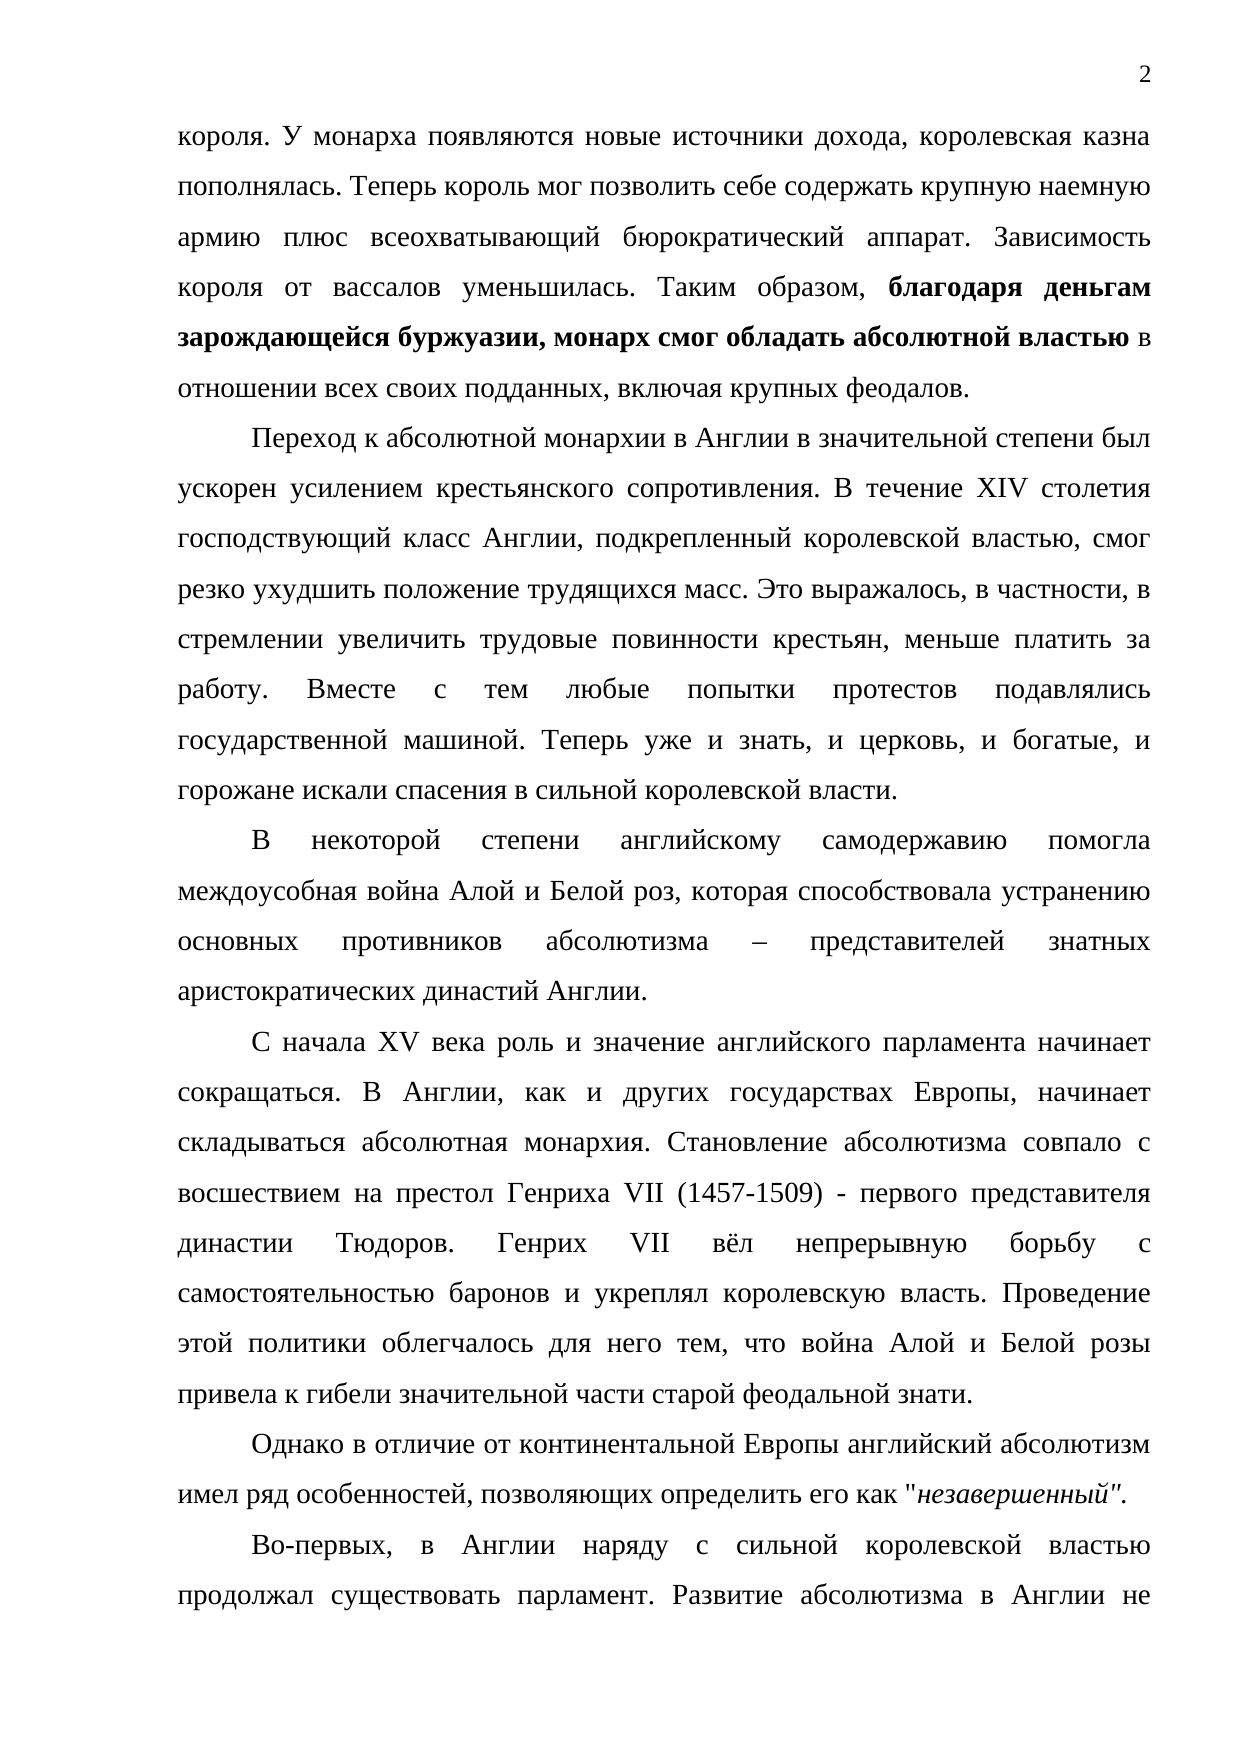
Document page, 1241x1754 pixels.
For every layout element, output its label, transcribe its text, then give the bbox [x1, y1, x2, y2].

text Переход к абсолютной монархии в Англии в значительной степени был ускорен усилением крестьянского сопротивления. В течение XIV столетия господствующий класс Англии, подкрепленный королевской властью, смог резко ухудшить положение трудящихся масс. Это выражалось, в частности, в стремлении увеличить трудовые повинности крестьян, меньше платить за работу. Вместе с тем любые попытки протестов подавлялись государственной машиной. Теперь уже и знать, и церковь, и богатые, и горожане искали спасения в сильной королевской власти. [177, 420, 1152, 806]
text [177, 1527, 1152, 1611]
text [177, 118, 1152, 403]
text В некоторой степени английскому самодержавию помогла междоусобная война Алой и Белой роз, которая способствовала устранению основных противников абсолютизма – представителей знатных аристократических династий Англии. [177, 822, 1152, 1007]
text Однако в отличие от континентальной Европы английский абсолютизм имел ряд особенностей, позволяющих определить его как "незавершенный". [177, 1426, 1152, 1510]
text С начала XV века роль и значение английского парламента начинает сокращаться. В Англии, как и других государствах Европы, начинает складываться абсолютная монархия. Становление абсолютизма совпало с восшествием на престол Генриха VII (1457-1509) - первого представителя династии Тюдоров. Генрих VII вёл непрерывную борьбу с самостоятельностью баронов и укреплял королевскую власть. Проведение этой политики облегчалось для него тем, что война Алой и Белой розы привела к гибели значительной части старой феодальной знати. [177, 1024, 1152, 1409]
